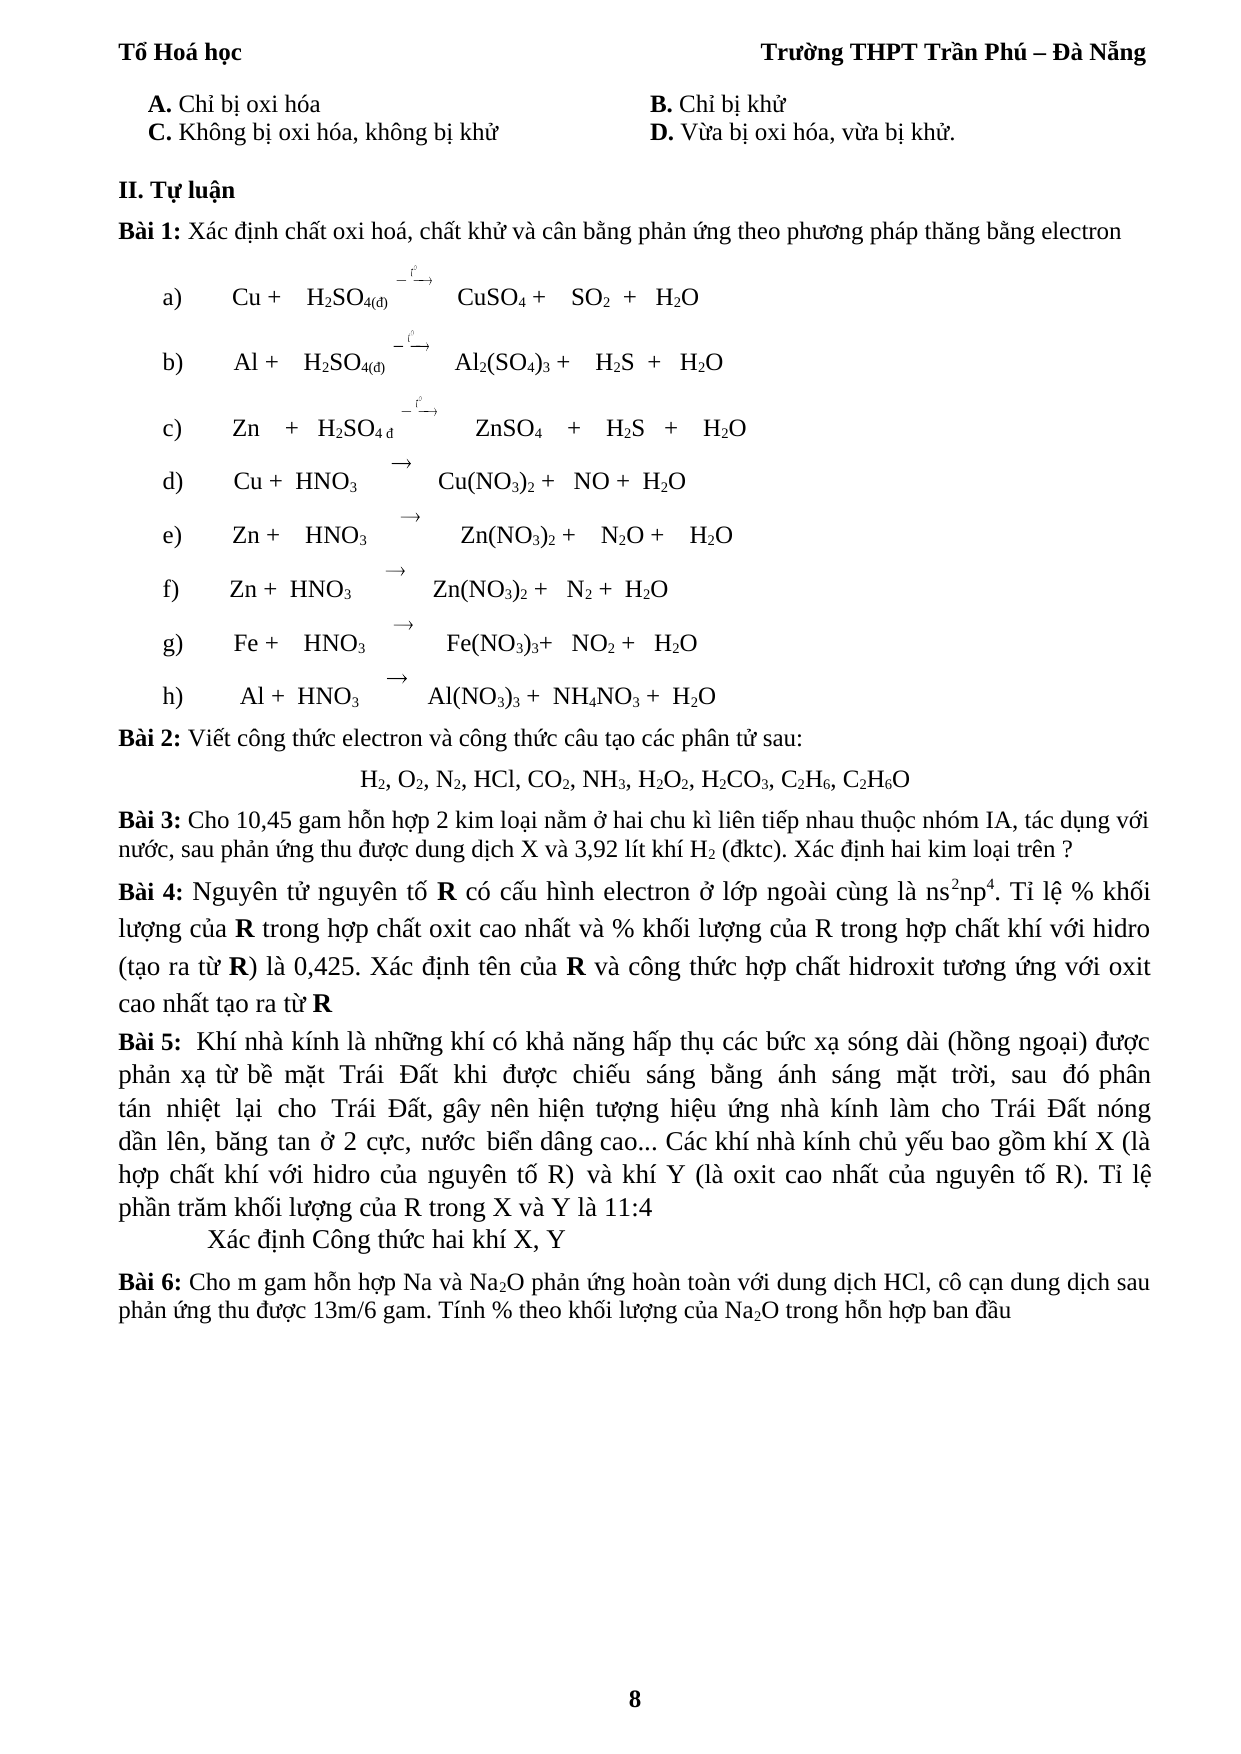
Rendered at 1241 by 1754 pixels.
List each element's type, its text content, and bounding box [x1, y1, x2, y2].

text a) Cu + H2SO4(đ) CuSO4 + SO2 + H2O [118, 257, 1152, 310]
text d) Cu + HNO3 Cu(NO3)2 + NO + H2O [118, 454, 1152, 495]
text H2, O2, N2, HCl, CO2, NH3, H2O2, H2CO3, C2H6, C2H6O [118, 764, 1152, 793]
text b) Al + H2SO4(đ) Al2(SO4)3 + H2S + H2O [118, 323, 1152, 376]
text Bài 6: Cho m gam hỗn hợp Na và Na2O phản ứng hoàn toàn với dung dịch HCl, cô cạn dung dịch sau phản ứng thu được 13m/6 gam. Tính % theo khối lượng của Na2O trong hỗn hợp ban đầu [118, 1267, 1152, 1324]
text A. Chỉ bị oxi hóa B. Chỉ bị khử [118, 89, 1152, 117]
text c) Zn + H2SO4 đ ZnSO4 + H2S + H2O [118, 388, 1152, 441]
text C. Không bị oxi hóa, không bị khử D. Vừa bị oxi hóa, vừa bị khử. [118, 117, 1152, 146]
text Bài 1: Xác định chất oxi hoá, chất khử và cân bằng phản ứng theo phương pháp thăng bằng electron [118, 216, 1152, 245]
text Bài 3: Cho 10,45 gam hỗn hợp 2 kim loại nằm ở hai chu kì liên tiếp nhau thuộc nhóm IA, tác dụng với nước, sau phản ứng thu được dung dịch X và 3,92 lít khí H2 (đktc). Xác định hai kim loại trên ? [118, 805, 1152, 863]
text Bài 4: Nguyên tử nguyên tố R có cấu hình electron ở lớp ngoài cùng là ns2np4. Tỉ lệ % khối lượng của R trong hợp chất oxit cao nhất và % khối lượng của R trong hợp chất khí với hidro (tạo ra từ R) là 0,425. Xác định tên của R và công thức hợp chất hidroxit tương ứng với oxit cao nhất tạo ra từ R [118, 875, 1152, 1018]
text Bài 5: Khí nhà kính là những khí có khả năng hấp thụ các bức xạ sóng dài (hồng ngoại) được phản xạ từ bề mặt Trái Đất khi được chiếu sáng bằng ánh sáng mặt trời, sau đó phân tán nhiệt lại cho Trái Đất, gây nên hiện tượng hiệu ứng nhà kính làm cho Trái Đất nóng dần lên, băng tan ở 2 cực, nước biển dâng cao... Các khí nhà kính chủ yếu bao gồm khí X (là hợp chất khí với hidro của nguyên tố R) và khí Y (là oxit cao nhất của nguyên tố R). Tỉ lệ phần trăm khối lượng của R trong X và Y là 11:4 [118, 1024, 1152, 1223]
text II. Tự luận [118, 175, 1152, 204]
text Xác định Công thức hai khí X, Y [118, 1223, 1152, 1254]
text f) Zn + HNO3 Zn(NO3)2 + N2 + H2O [118, 561, 1152, 603]
text Bài 2: Viết công thức electron và công thức câu tạo các phân tử sau: [118, 723, 1152, 751]
text h) Al + HNO3 Al(NO3)3 + NH4NO3 + H2O [118, 669, 1152, 710]
text g) Fe + HNO3 Fe(NO3)3+ NO2 + H2O [118, 615, 1152, 656]
text e) Zn + HNO3 Zn(NO3)2 + N2O + H2O [118, 508, 1152, 549]
